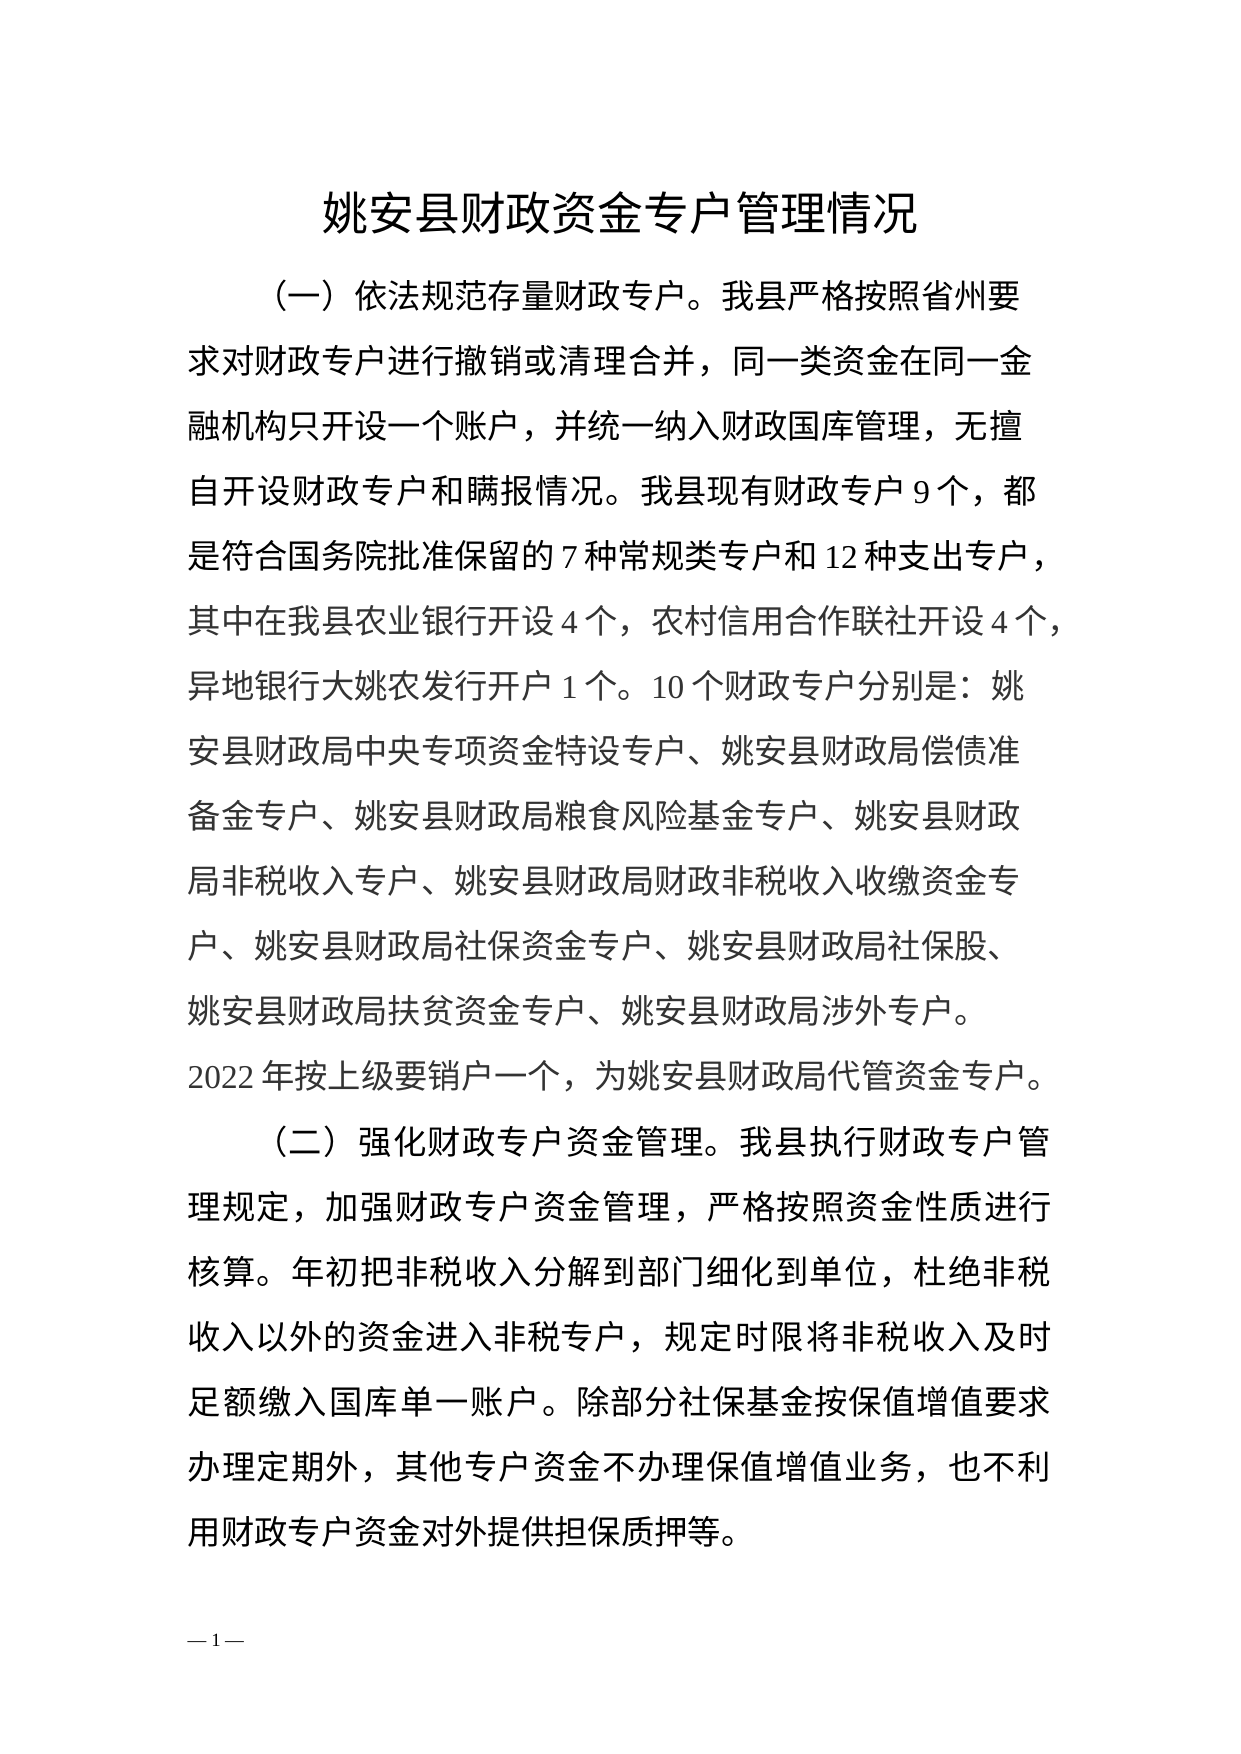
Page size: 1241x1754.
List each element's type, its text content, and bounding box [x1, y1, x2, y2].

text （一）依法规范存量财政专户。我县严格按照省州要求对财政专户进行撤销或清理合并，同一类资金在同一金融机构只开设一个账户，并统一纳入财政国库管理，无擅自开设财政专户和瞒报情况。我县现有财政专户9个，都是符合国务院批准保留的7种常规类专户和12种支出专户，其中在我县农业银行开设4个，农村信用合作联社开设4个，异地银行大姚农发行开户1个。10个财政专户分别是：姚安县财政局中央专项资金特设专户、姚安县财政局偿债准备金专户、姚安县财政局粮食风险基金专户、姚安县财政局非税收入专户、姚安县财政局财政非税收入收缴资金专户、姚安县财政局社保资金专户、姚安县财政局社保股、姚安县财政局扶贫资金专户、姚安县财政局涉外专户。2022年按上级要销户一个，为姚安县财政局代管资金专户。 [187, 261, 1053, 1106]
text （二）强化财政专户资金管理。我县执行财政专户管理规定，加强财政专户资金管理，严格按照资金性质进行核算。年初把非税收入分解到部门细化到单位，杜绝非税收入以外的资金进入非税专户，规定时限将非税收入及时足额缴入国库单一账户。除部分社保基金按保值增值要求办理定期外，其他专户资金不办理保值增值业务，也不利用财政专户资金对外提供担保质押等。 [187, 1108, 1053, 1563]
text 姚安县财政资金专户管理情况 [187, 162, 1053, 259]
